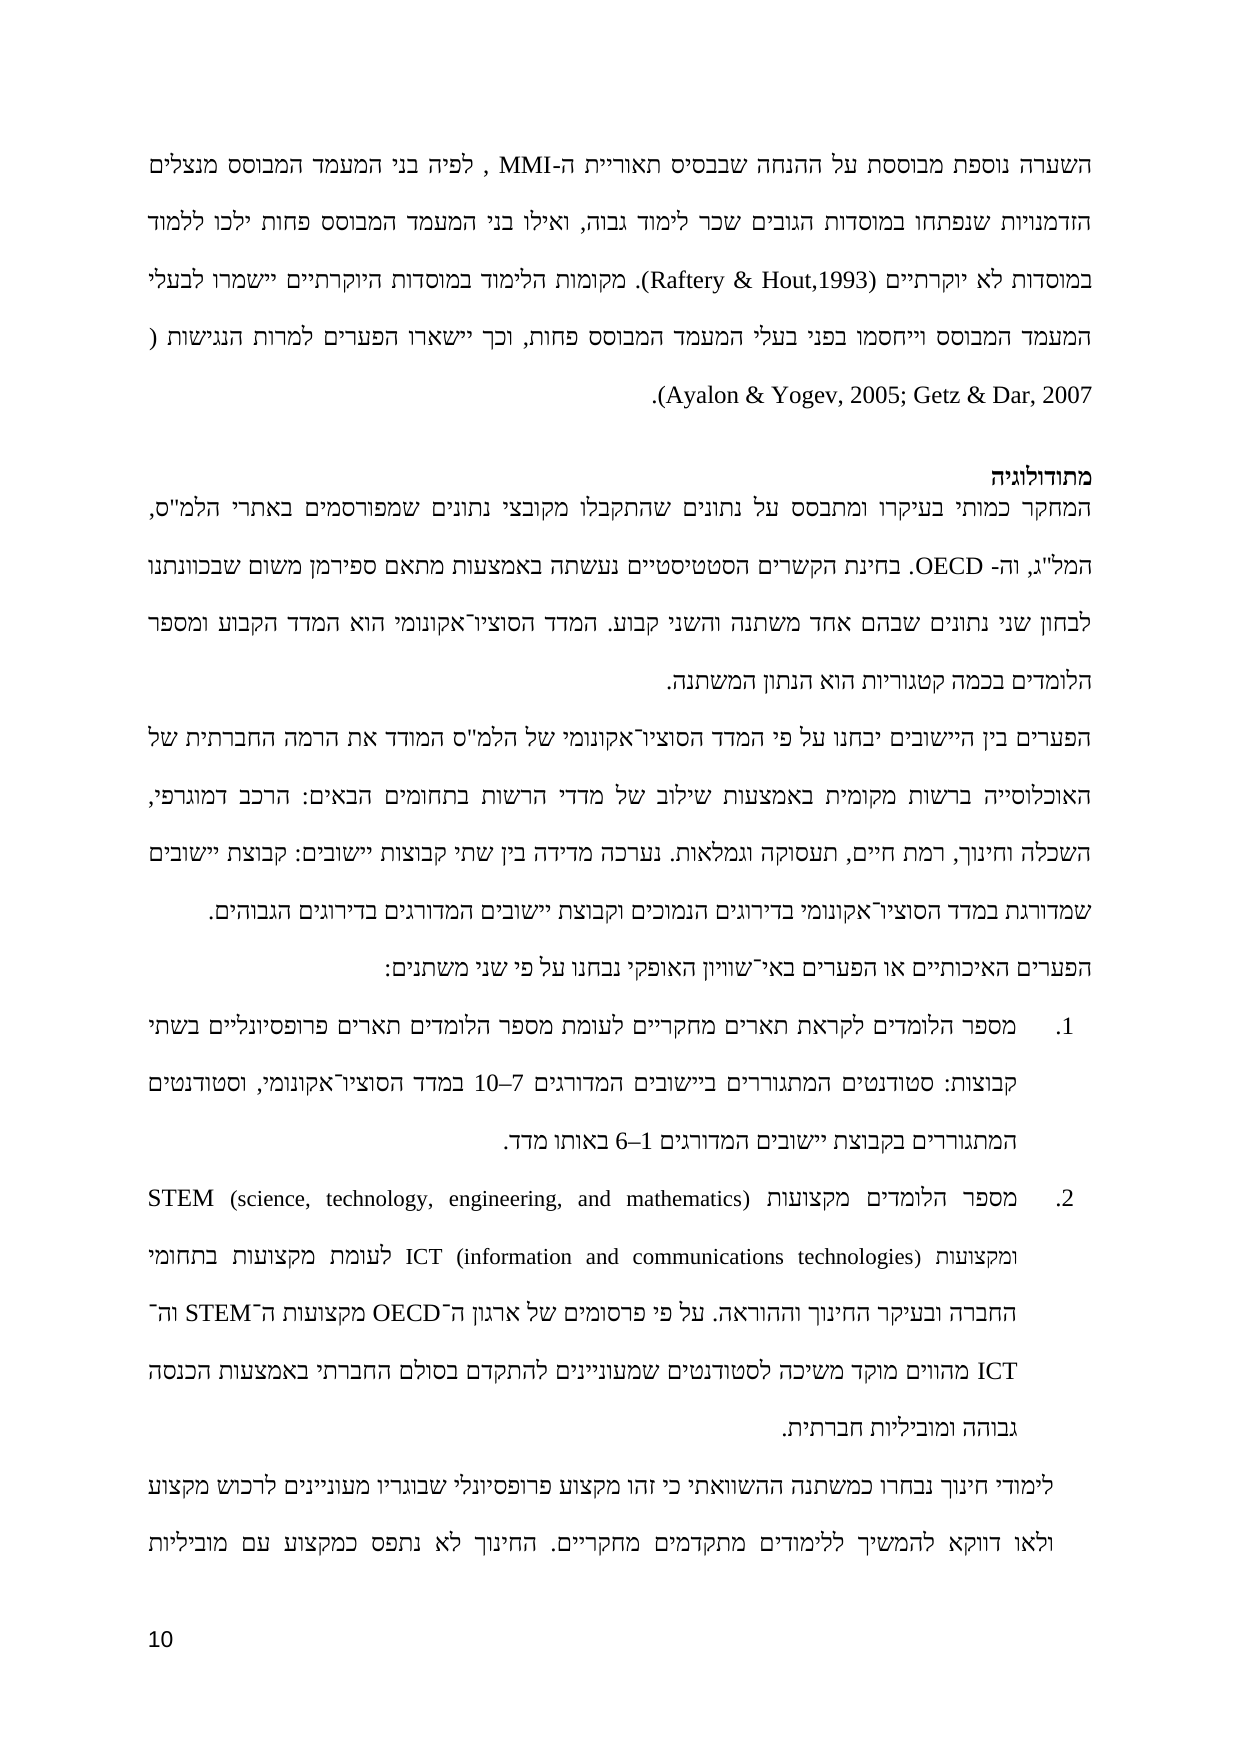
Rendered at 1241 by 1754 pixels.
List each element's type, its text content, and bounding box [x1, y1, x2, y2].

text השערה נוספת מבוססת על ההנחה שבבסיס תאוריית ה-MMI , לפיה בני המעמד המבוסס מנצלים הזדמנויות שנפתחו במוסדות הגובים שכר לימוד גבוה, ואילו בני המעמד המבוסס פחות ילכו ללמוד במוסדות לא יוקרתיים (Raftery & Hout,1993). מקומות הלימוד במוסדות היוקרתיים יישמרו לבעלי המעמד המבוסס וייחסמו בפני בעלי המעמד המבוסס פחות, וכך יישארו הפערים למרות הנגישות (Ayalon & Yogev, 2005; Getz & Dar, 2007). [148, 150, 1093, 409]
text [148, 1471, 1055, 1557]
text הפערים בין היישובים יבחנו על פי המדד הסוציו־אקונומי של הלמ"ס המודד את הרמה החברתית של האוכלוסייה ברשות מקומית באמצעות שילוב של מדדי הרשות בתחומים הבאים: הרכב דמוגרפי, השכלה וחינוך, רמת חיים, תעסוקה וגמלאות. נערכה מדידה בין שתי קבוצות יישובים: קבוצת יישובים שמדורגת במדד הסוציו־אקונומי בדירוגים הנמוכים וקבוצת יישובים המדורגים בדירוגים הגבוהים. [148, 723, 1093, 925]
text המחקר כמותי בעיקרו ומתבסס על נתונים שהתקבלו מקובצי נתונים שמפורסמים באתרי הלמ"ס, המל"ג, וה- OECD. בחינת הקשרים הסטטיסטיים נעשתה באמצעות מתאם ספירמן משום שבכוונתנו לבחון שני נתונים שבהם אחד משתנה והשני קבוע. המדד הסוציו־אקונומי הוא המדד הקבוע ומספר הלומדים בכמה קטגוריות הוא הנתון המשתנה. [148, 493, 1093, 695]
list מספר הלומדים מקצועות STEM (science, technology, engineering, and mathematics) ומקצועות ICT (information and communications technologies) לעומת מקצועות בתחומי החברה ובעיקר החינוך וההוראה. על פי פרסומים של ארגון ה־OECD מקצועות ה־STEM וה־ICT מהווים מוקד משיכה לסטודנטים שמעוניינים להתקדם בסולם החברתי באמצעות הכנסה גבוהה ומוביליות חברתית. [148, 1183, 1055, 1442]
text הפערים האיכותיים או הפערים באי־שוויון האופקי נבחנו על פי שני משתנים: [148, 953, 1093, 982]
subtitle מתודולוגיה [148, 462, 1093, 491]
list מספר הלומדים לקראת תארים מחקריים לעומת מספר הלומדים תארים פרופסיונליים בשתי קבוצות: סטודנטים המתגוררים ביישובים המדורגים 7–10 במדד הסוציו־אקונומי, וסטודנטים המתגוררים בקבוצת יישובים המדורגים 1–6 באותו מדד. [148, 1011, 1055, 1155]
